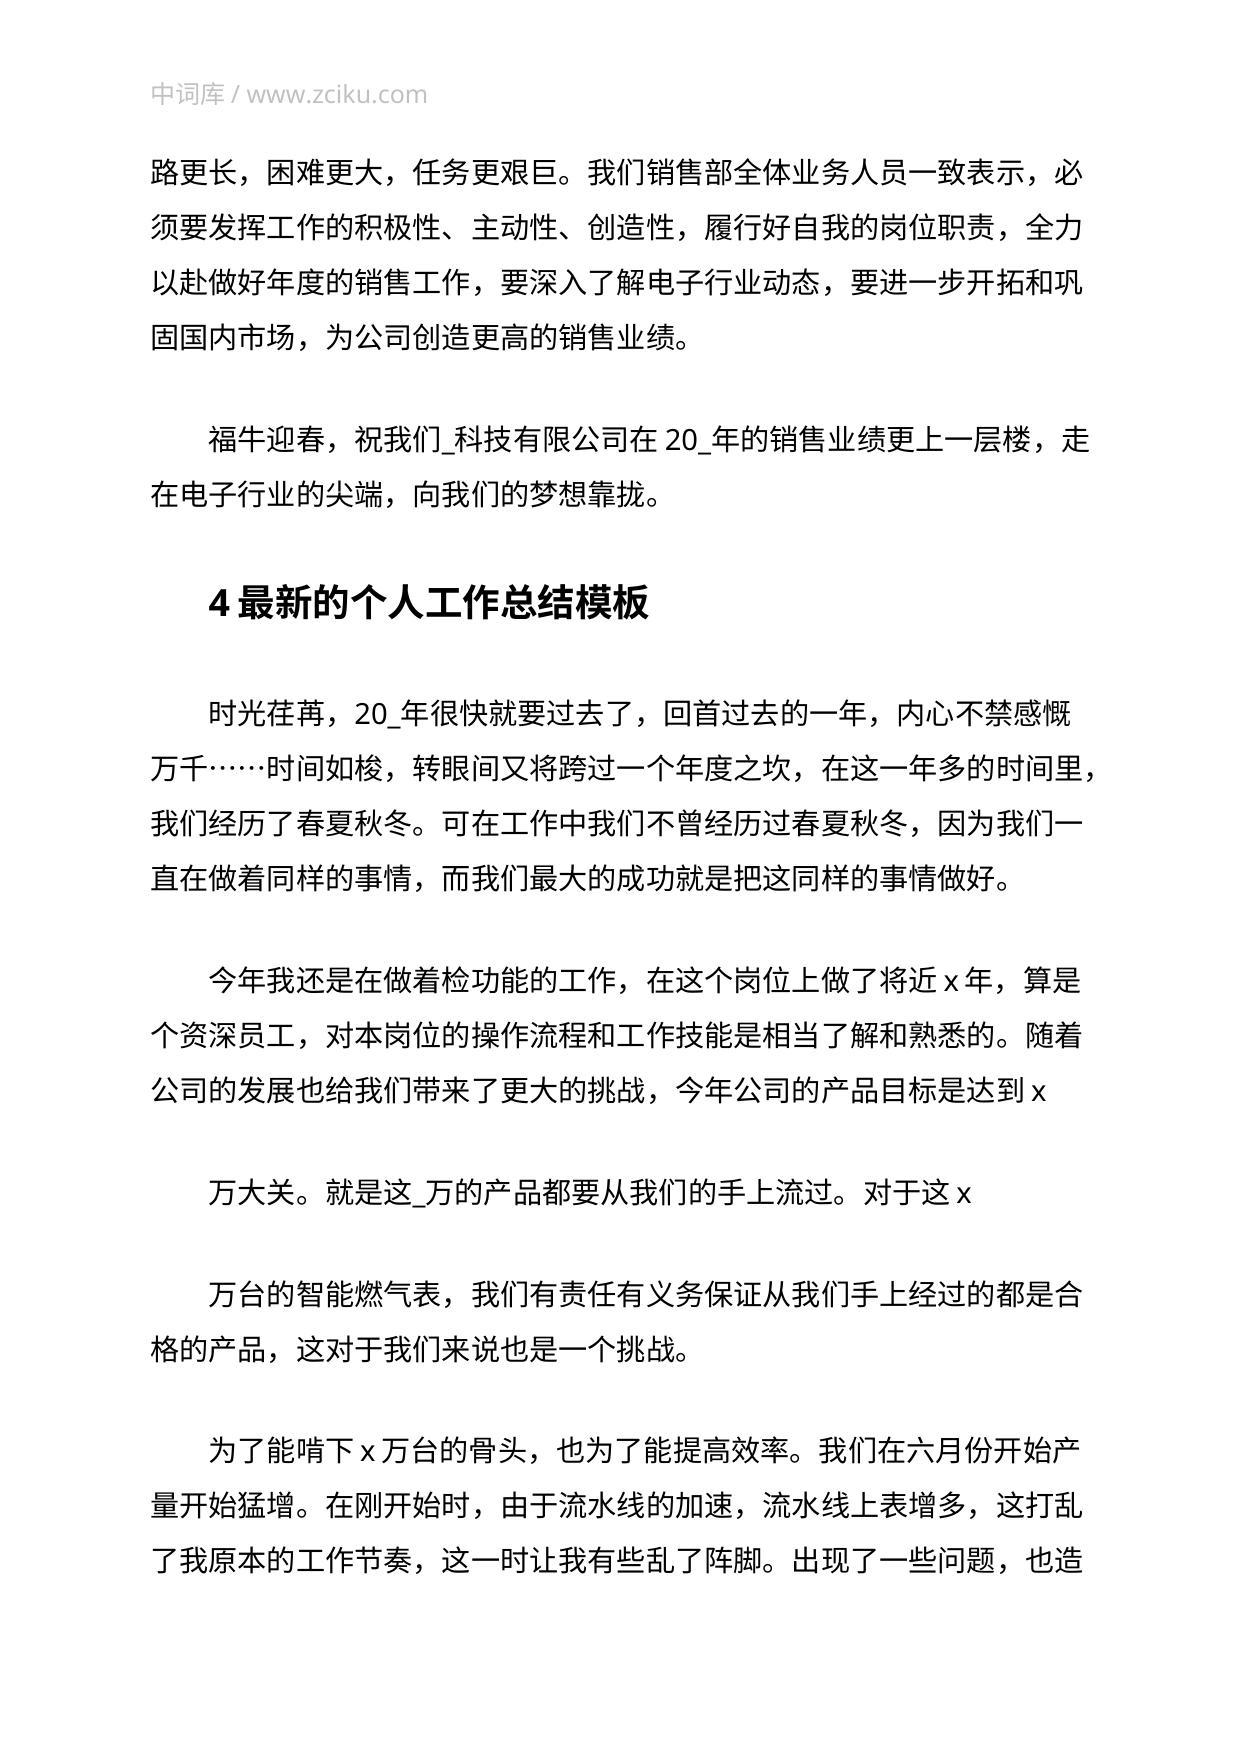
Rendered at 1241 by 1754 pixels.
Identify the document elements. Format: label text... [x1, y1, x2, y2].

text 今年我还是在做着检功能的工作，在这个岗位上做了将近x年，算是个资深员工，对本岗位的操作流程和工作技能是相当了解和熟悉的。随着公司的发展也给我们带来了更大的挑战，今年公司的产品目标是达到x [150, 957, 1090, 1110]
text 时光荏苒，20_年很快就要过去了，回首过去的一年，内心不禁感慨万千……时间如梭，转眼间又将跨过一个年度之坎，在这一年多的时间里，我们经历了春夏秋冬。可在工作中我们不曾经历过春夏秋冬，因为我们一直在做着同样的事情，而我们最大的成功就是把这同样的事情做好。 [150, 691, 1090, 898]
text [150, 1428, 1090, 1580]
text 万大关。就是这_万的产品都要从我们的手上流过。对于这x [150, 1169, 1090, 1212]
text 福牛迎春，祝我们_科技有限公司在20_年的销售业绩更上一层楼，走在电子行业的尖端，向我们的梦想靠拢。 [150, 416, 1090, 514]
text 万台的智能燃气表，我们有责任有义务保证从我们手上经过的都是合格的产品，这对于我们来说也是一个挑战。 [150, 1271, 1090, 1368]
text 4最新的个人工作总结模板 [150, 573, 1090, 628]
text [150, 150, 1090, 357]
